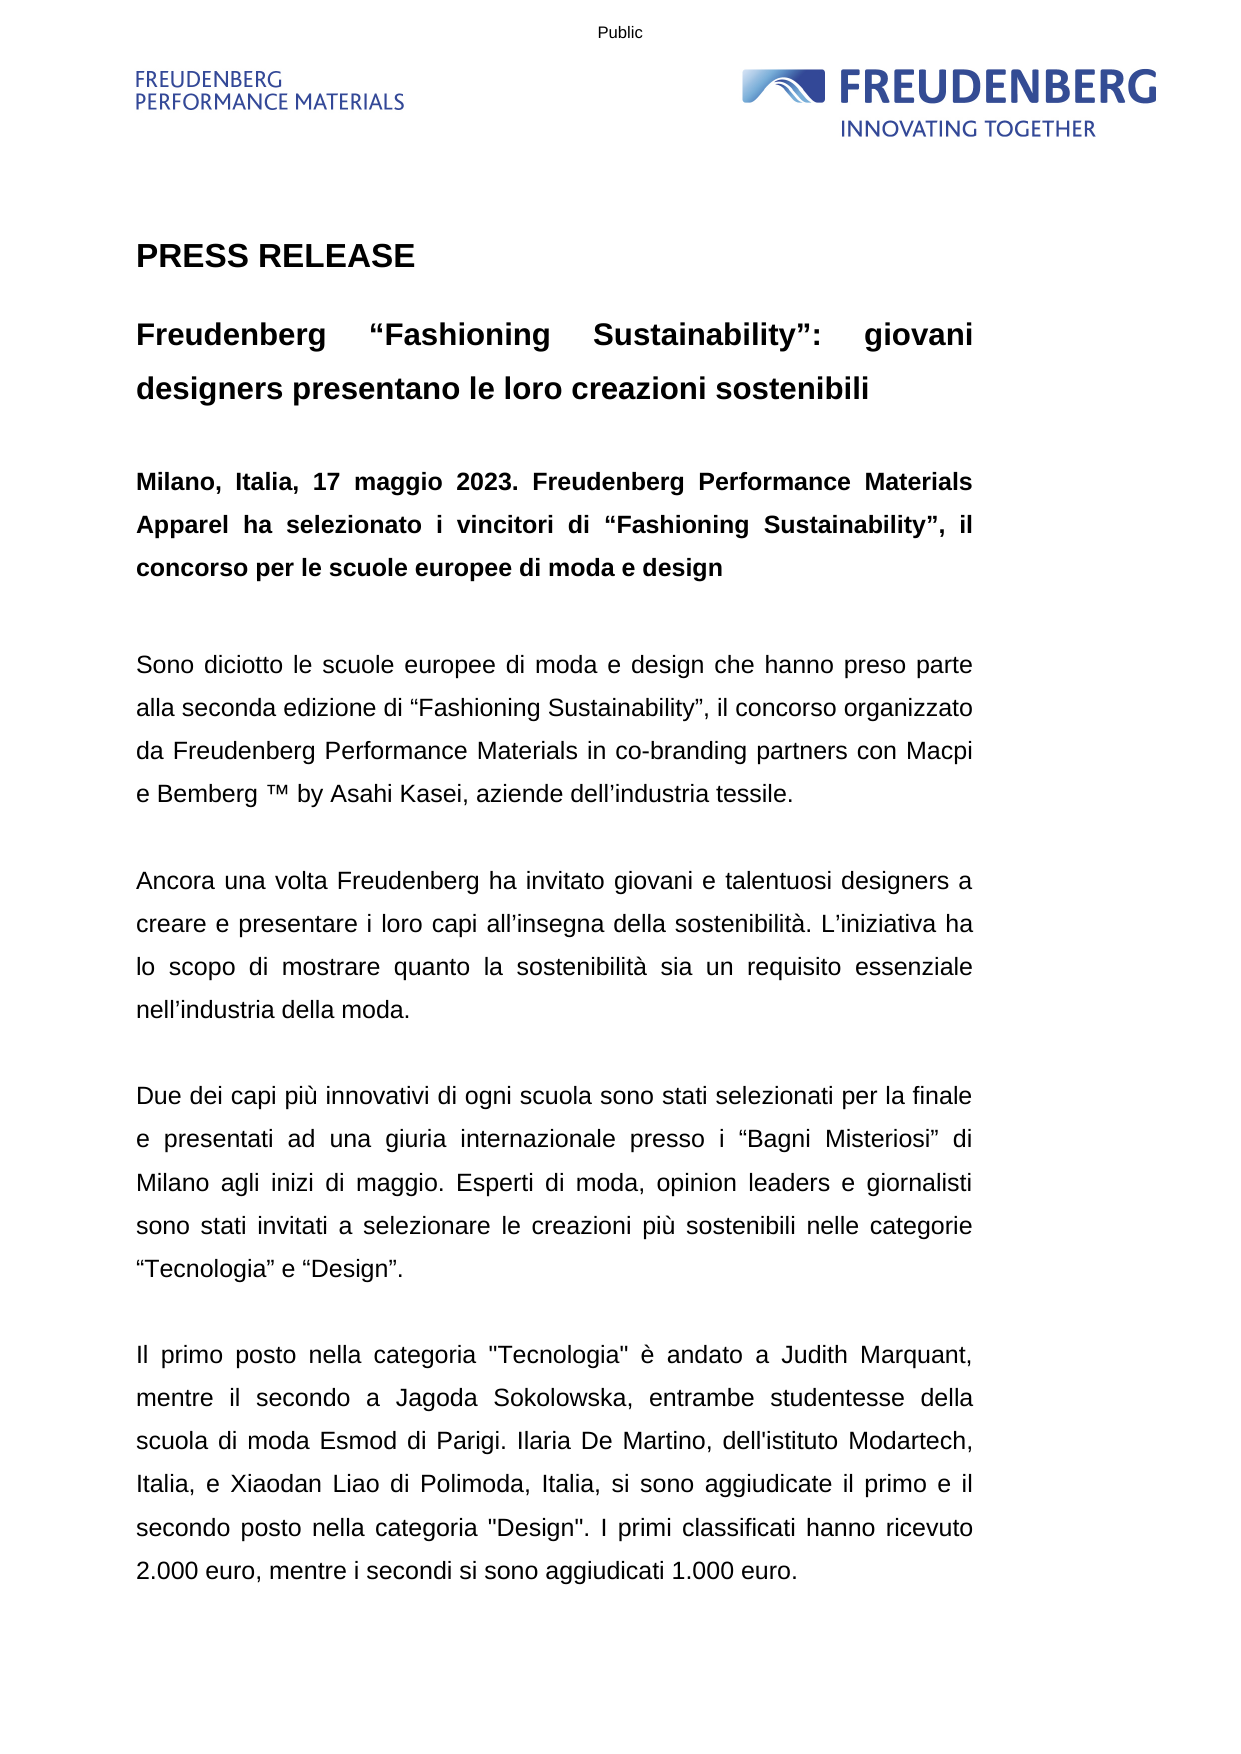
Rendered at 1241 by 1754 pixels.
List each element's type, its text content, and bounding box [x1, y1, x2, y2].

text Il primo posto nella categoria "Tecnologia" è andato a Judith Marquant, mentre il secondo a Jagoda Sokolowska, entrambe studentesse della scuola di moda Esmod di Parigi. Ilaria De Martino, dell'istituto Modartech, Italia, e Xiaodan Liao di Polimoda, Italia, si sono aggiudicate il primo e il secondo posto nella categoria "Design". I primi classificati hanno ricevuto 2.000 euro, mentre i secondi si sono aggiudicati 1.000 euro. [136, 1340, 974, 1584]
text Milano, Italia, 17 maggio 2023. Freudenberg Performance Materials Apparel ha selezionato i vincitori di “Fashioning Sustainability”, il concorso per le scuole europee di moda e design [136, 467, 974, 582]
text Freudenberg “Fashioning Sustainability”: giovani designers presentano le loro creazioni sostenibili [136, 316, 974, 406]
text Due dei capi più innovativi di ogni scuola sono stati selezionati per la finale e presentati ad una giuria internazionale presso i “Bagni Misteriosi” di Milano agli inizi di maggio. Esperti di moda, opinion leaders e giornalisti sono stati invitati a selezionare le creazioni più sostenibili nelle categorie “Tecnologia” e “Design”. [136, 1081, 974, 1283]
text PRESS RELEASE [136, 236, 974, 275]
text Sono diciotto le scuole europee di moda e design che hanno preso parte alla seconda edizione di “Fashioning Sustainability”, il concorso organizzato da Freudenberg Performance Materials in co-branding partners con Macpi e Bemberg ™ by Asahi Kasei, aziende dell’industria tessile. [136, 650, 974, 808]
picture [0, 0, 1239, 178]
text Ancora una volta Freudenberg ha invitato giovani e talentuosi designers a creare e presentare i loro capi all’insegna della sostenibilità. L’iniziativa ha lo scopo di mostrare quanto la sostenibilità sia un requisito essenziale nell’industria della moda. [136, 866, 974, 1024]
